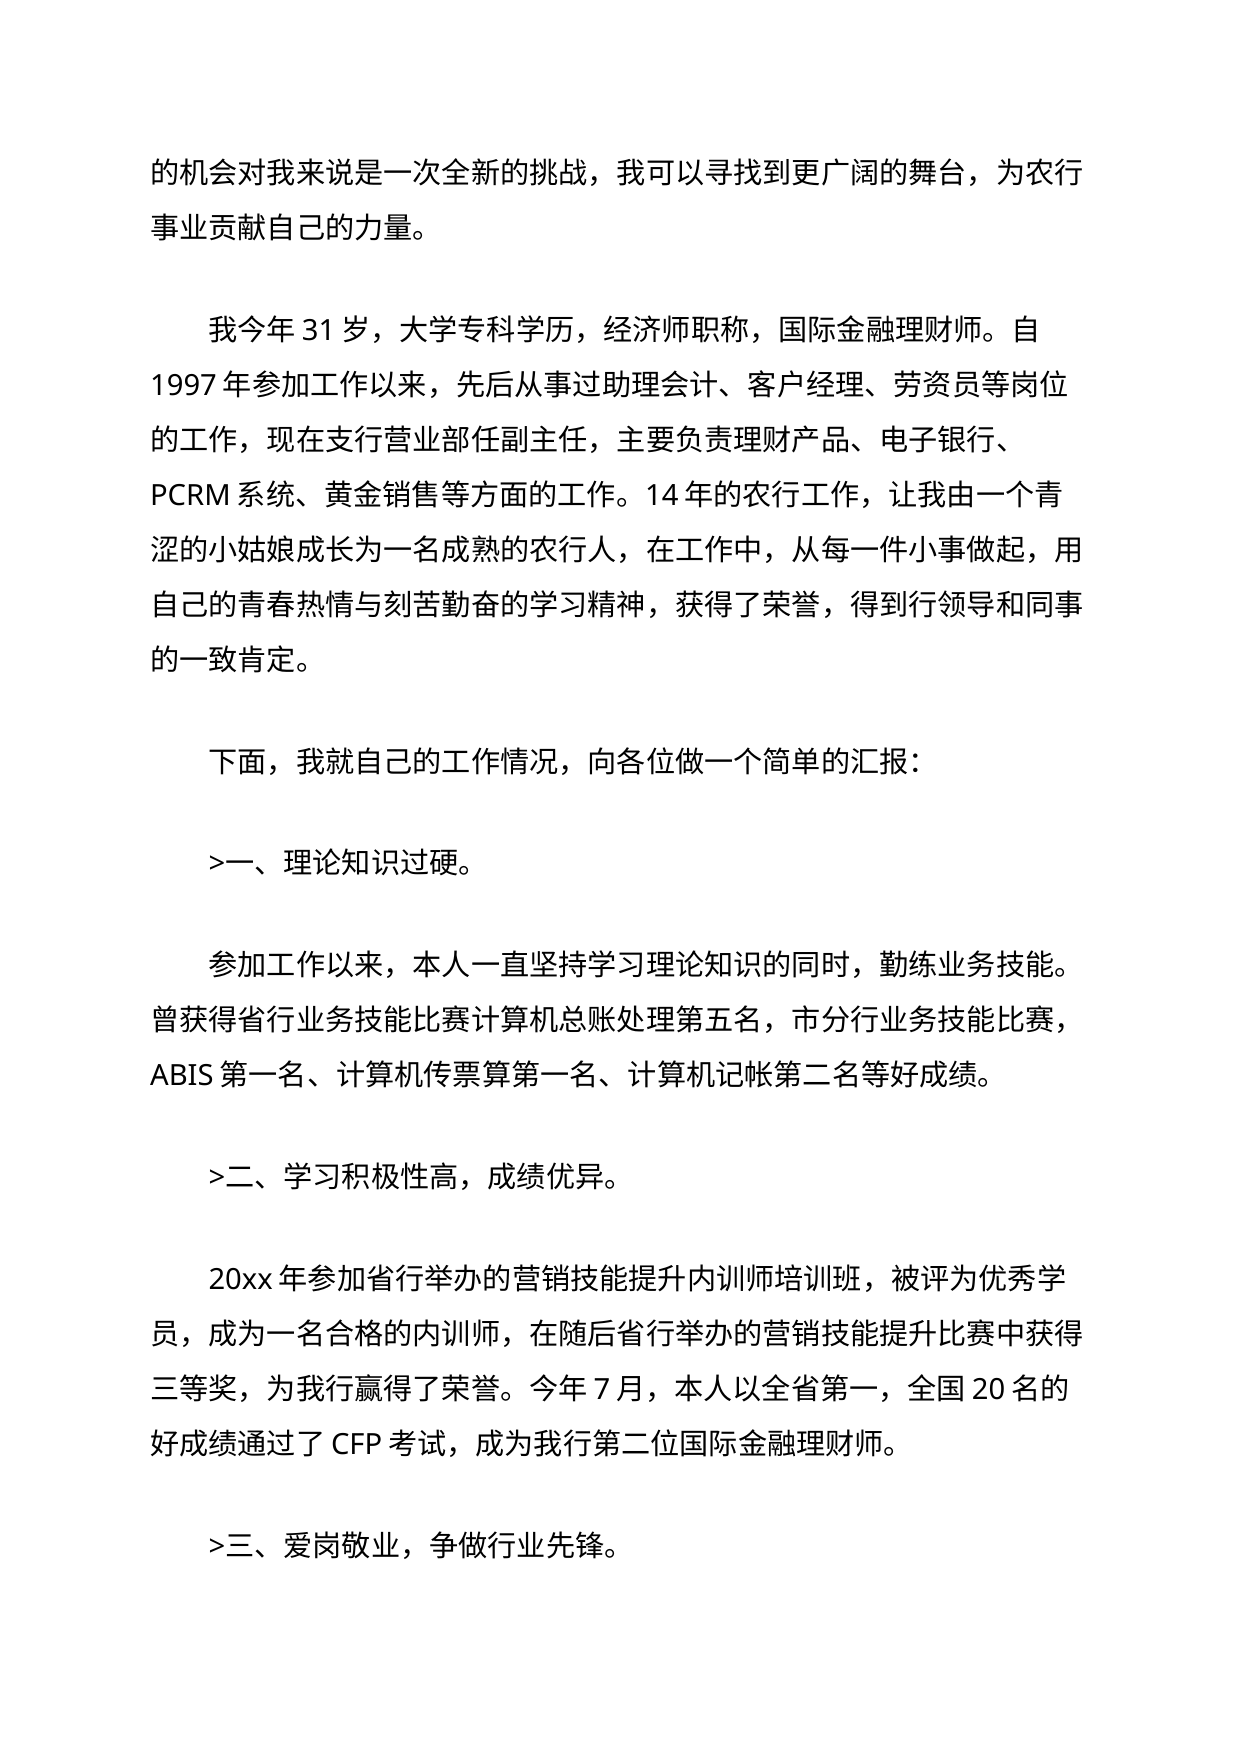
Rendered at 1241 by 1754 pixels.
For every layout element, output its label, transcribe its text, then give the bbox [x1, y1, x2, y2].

text 我今年31岁，大学专科学历，经济师职称，国际金融理财师。自1997年参加工作以来，先后从事过助理会计、客户经理、劳资员等岗位的工作，现在支行营业部任副主任，主要负责理财产品、电子银行、PCRM系统、黄金销售等方面的工作。14年的农行工作，让我由一个青涩的小姑娘成长为一名成熟的农行人，在工作中，从每一件小事做起，用自己的青春热情与刻苦勤奋的学习精神，获得了荣誉，得到行领导和同事的一致肯定。 [150, 307, 1090, 679]
text >一、理论知识过硬。 [150, 840, 1090, 882]
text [150, 150, 1090, 247]
text >三、爱岗敬业，争做行业先锋。 [150, 1522, 1090, 1565]
text 下面，我就自己的工作情况，向各位做一个简单的汇报： [150, 738, 1090, 780]
text 参加工作以来，本人一直坚持学习理论知识的同时，勤练业务技能。曾获得省行业务技能比赛计算机总账处理第五名，市分行业务技能比赛，ABIS第一名、计算机传票算第一名、计算机记帐第二名等好成绩。 [150, 942, 1090, 1094]
text 20xx年参加省行举办的营销技能提升内训师培训班，被评为优秀学员，成为一名合格的内训师，在随后省行举办的营销技能提升比赛中获得三等奖，为我行赢得了荣誉。今年7月，本人以全省第一，全国20名的好成绩通过了CFP考试，成为我行第二位国际金融理财师。 [150, 1256, 1090, 1463]
text >二、学习积极性高，成绩优异。 [150, 1154, 1090, 1196]
